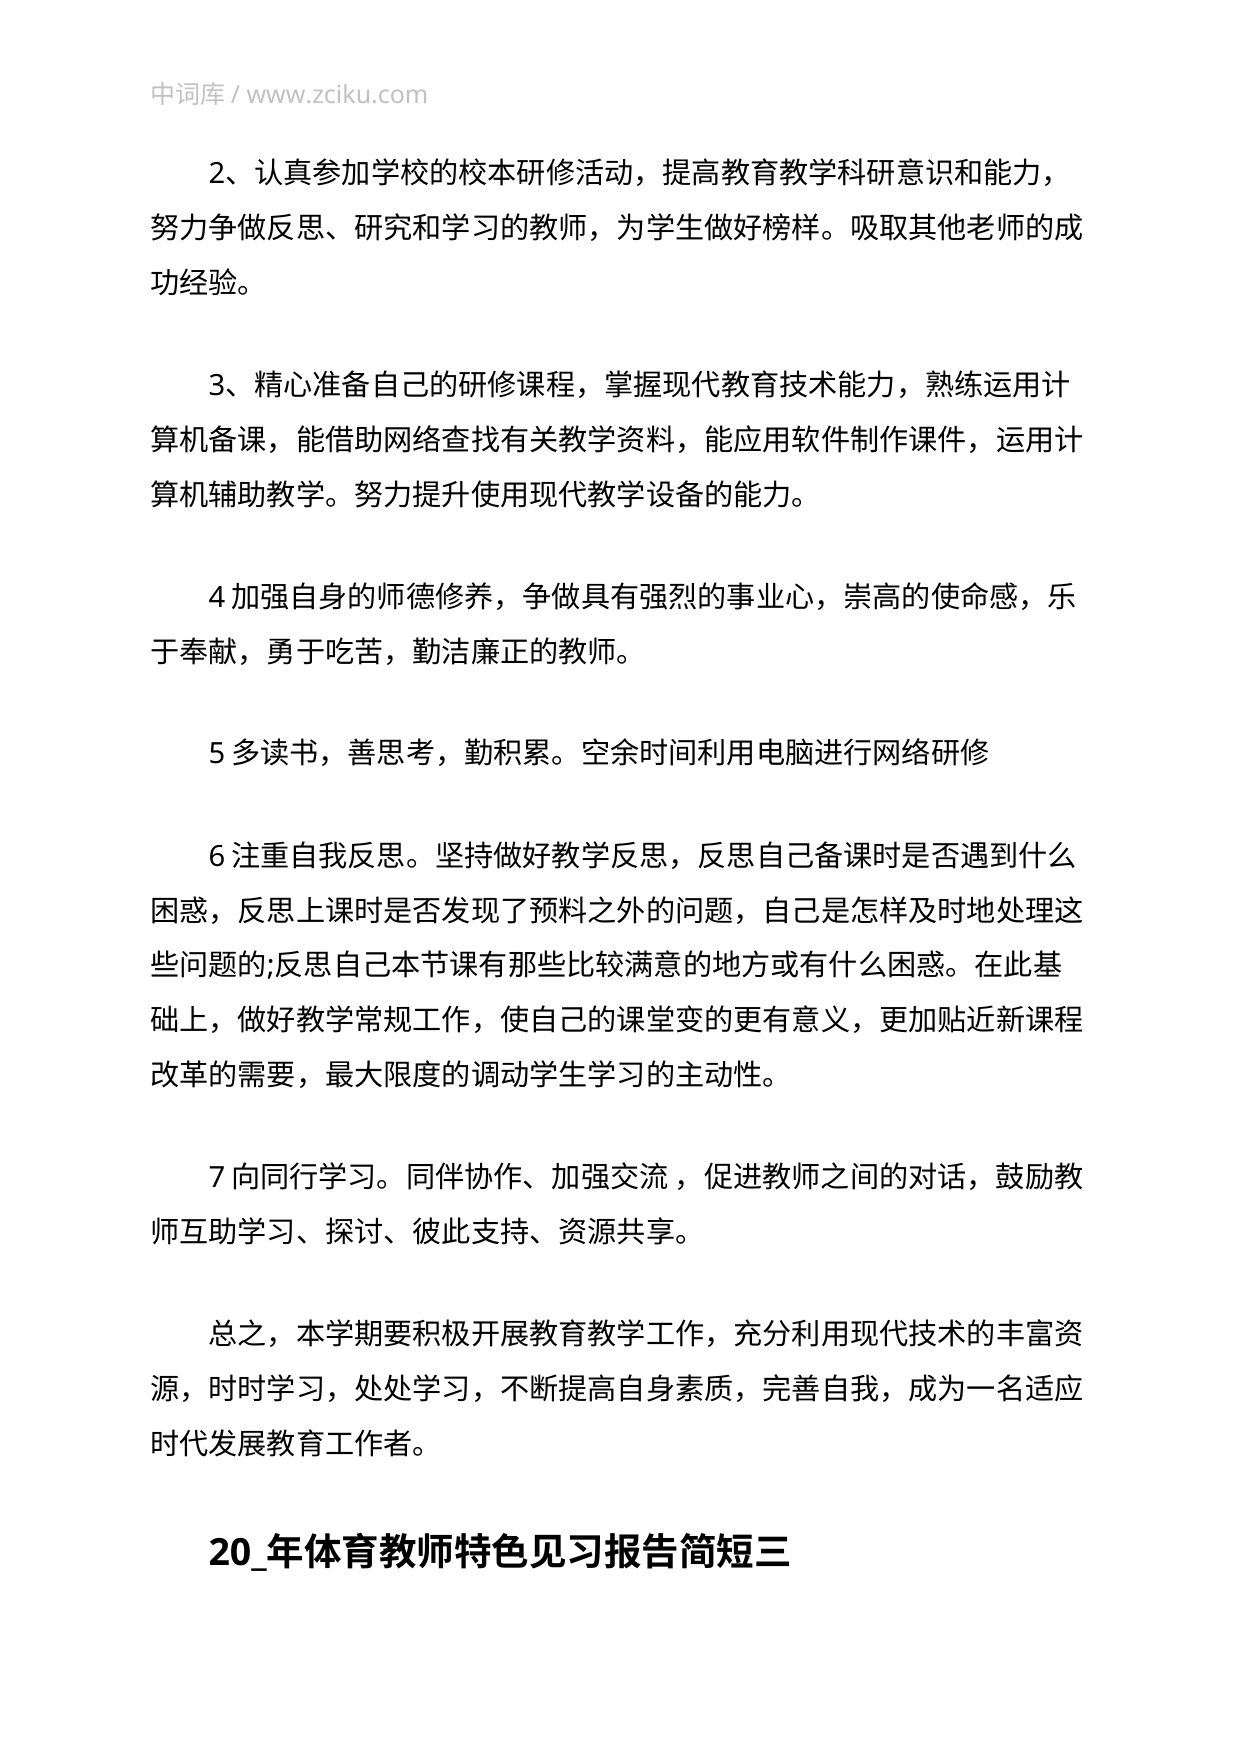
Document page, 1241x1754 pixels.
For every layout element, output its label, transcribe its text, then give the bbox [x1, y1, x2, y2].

text 4加强自身的师德修养，争做具有强烈的事业心，崇高的使命感，乐于奉献，勇于吃苦，勤洁廉正的教师。 [150, 573, 1090, 671]
text 3、精心准备自己的研修课程，掌握现代教育技术能力，熟练运用计算机备课，能借助网络查找有关教学资料，能应用软件制作课件，运用计算机辅助教学。努力提升使用现代教学设备的能力。 [150, 362, 1090, 514]
text 20_年体育教师特色见习报告简短三 [150, 1522, 1090, 1576]
text 5多读书，善思考，勤积累。空余时间利用电脑进行网络研修 [150, 730, 1090, 772]
text 6注重自我反思。坚持做好教学反思，反思自己备课时是否遇到什么困惑，反思上课时是否发现了预料之外的问题，自己是怎样及时地处理这些问题的;反思自己本节课有那些比较满意的地方或有什么困惑。在此基础上，做好教学常规工作，使自己的课堂变的更有意义，更加贴近新课程改革的需要，最大限度的调动学生学习的主动性。 [150, 832, 1090, 1094]
text 7向同行学习。同伴协作、加强交流 ，促进教师之间的对话，鼓励教师互助学习、探讨、彼此支持、资源共享。 [150, 1154, 1090, 1251]
text 2、认真参加学校的校本研修活动，提高教育教学科研意识和能力，努力争做反思、研究和学习的教师，为学生做好榜样。吸取其他老师的成功经验。 [150, 150, 1090, 302]
text 总之，本学期要积极开展教育教学工作，充分利用现代技术的丰富资源，时时学习，处处学习，不断提高自身素质，完善自我，成为一名适应时代发展教育工作者。 [150, 1310, 1090, 1462]
